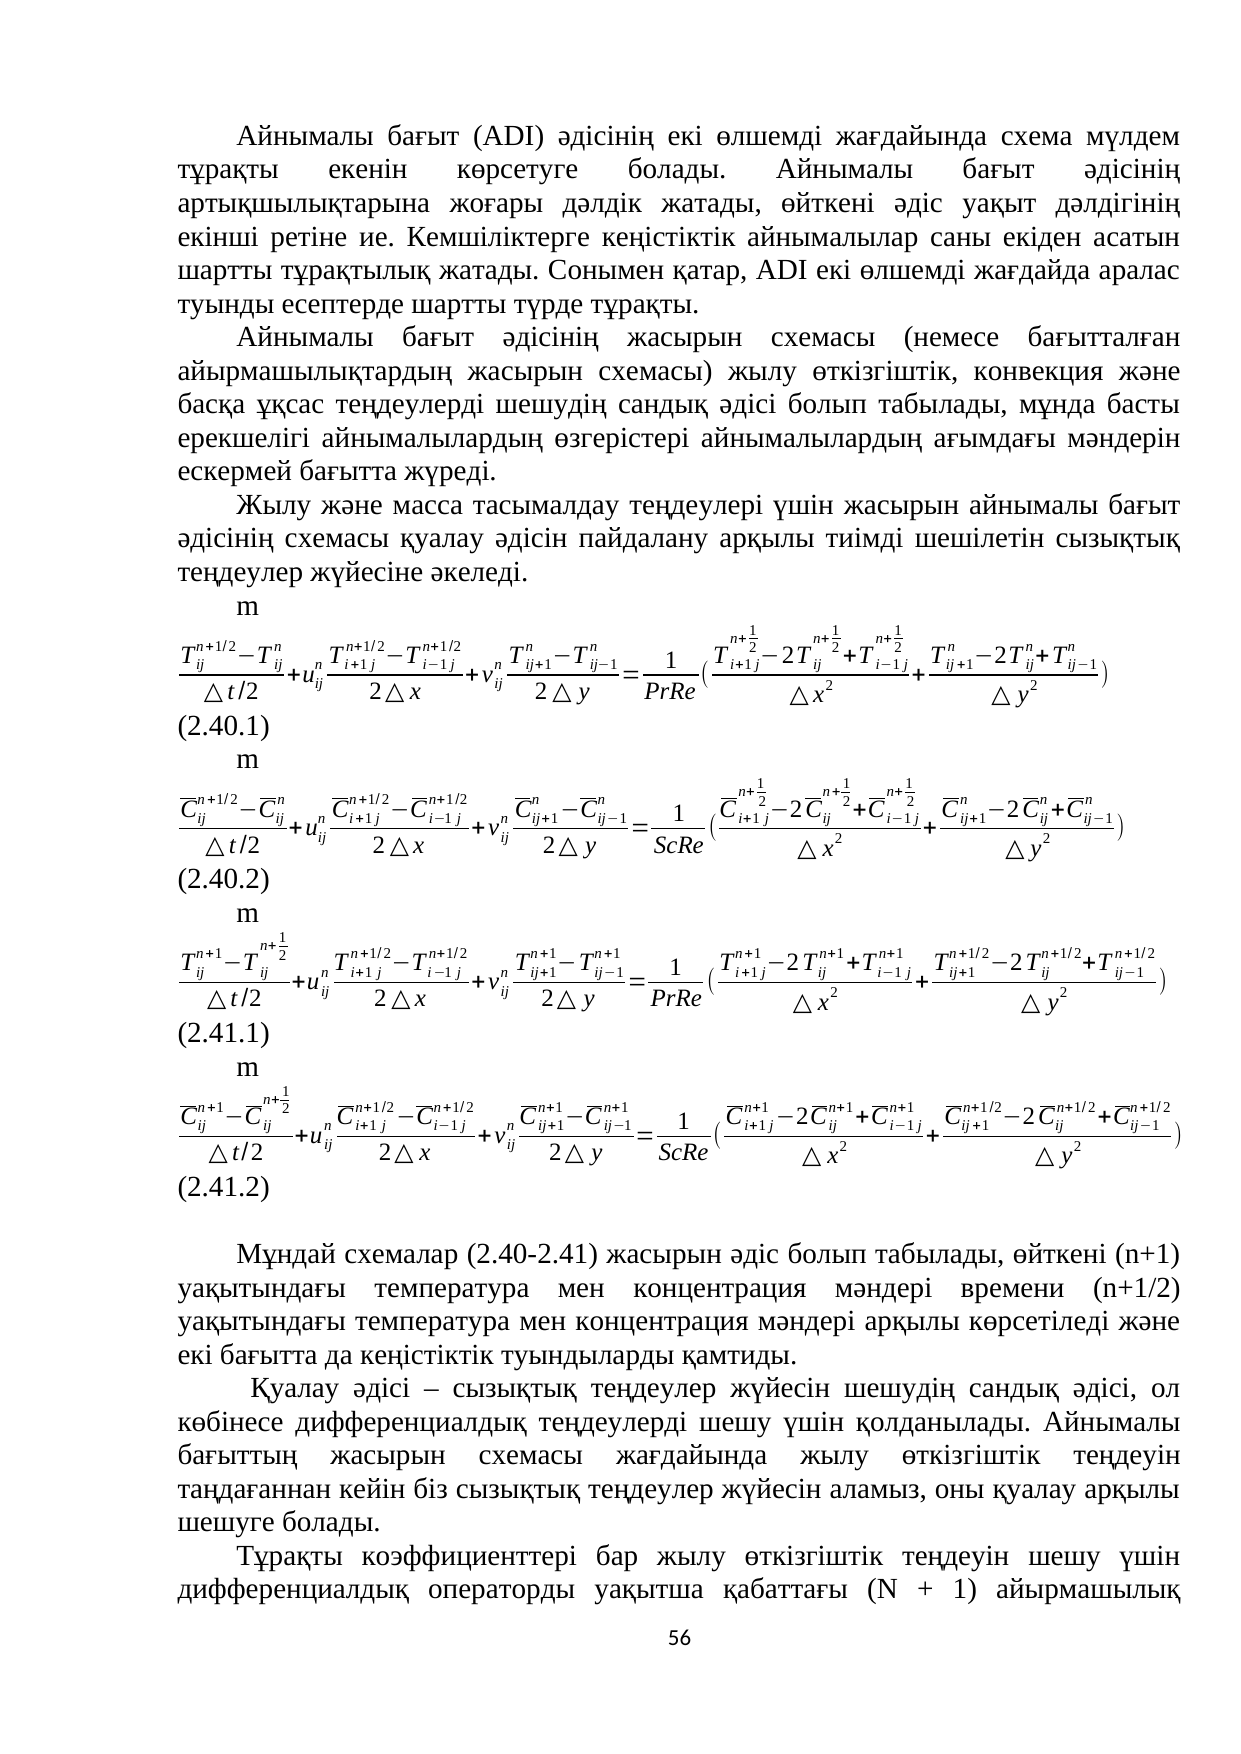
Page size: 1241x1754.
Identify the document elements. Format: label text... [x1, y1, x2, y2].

text Қуалау әдісі – сызықтық теңдеулер жүйесін шешудің сандық әдісі, ол көбінесе дифференциалдық теңдеулерді шешу үшін қолданылады. Айнымалы бағыттың жасырын схемасы жағдайында жылу өткізгіштік теңдеуін таңдағаннан кейін біз сызықтық теңдеулер жүйесін аламыз, оны қуалау арқылы шешуге болады. [177, 1370, 1181, 1538]
text Айнымалы бағыт (ADI) әдісінің екі өлшемді жағдайында схема мүлдем тұрақты екенін көрсетуге болады. Айнымалы бағыт әдісінің артықшылықтарына жоғары дәлдік жатады, өйткені әдіс уақыт дәлдігінің екінші ретіне ие. Кемшіліктерге кеңістіктік айнымалылар саны екіден асатын шартты тұрақтылық жатады. Сонымен қатар, ADI екі өлшемді жағдайда аралас туынды есептерде шартты түрде тұрақты. [177, 118, 1181, 319]
text m (2.41.2) [177, 1049, 1181, 1203]
text m (2.40.1) [177, 588, 1181, 741]
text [177, 1538, 1181, 1605]
text m (2.40.2) [177, 741, 1181, 895]
text Мұндай схемалар (2.40-2.41) жасырын әдіс болып табылады, өйткені (n+1) уақытындағы температура мен концентрация мәндері времени (n+1/2) уақытындағы температура мен концентрация мәндері арқылы көрсетіледі және екі бағытта да кеңістіктік туындыларды қамтиды. [177, 1236, 1181, 1370]
text Жылу және масса тасымалдау теңдеулері үшін жасырын айнымалы бағыт әдісінің схемасы қуалау әдісін пайдалану арқылы тиімді шешілетін сызықтық теңдеулер жүйесіне әкеледі. [177, 487, 1181, 588]
text m (2.41.1) [177, 895, 1181, 1049]
text Айнымалы бағыт әдісінің жасырын схемасы (немесе бағытталған айырмашылықтардың жасырын схемасы) жылу өткізгіштік, конвекция және басқа ұқсас теңдеулерді шешудің сандық әдісі болып табылады, мұнда басты ерекшелігі айнымалылардың өзгерістері айнымалылардың ағымдағы мәндерін ескермей бағытта жүреді. [177, 319, 1181, 487]
